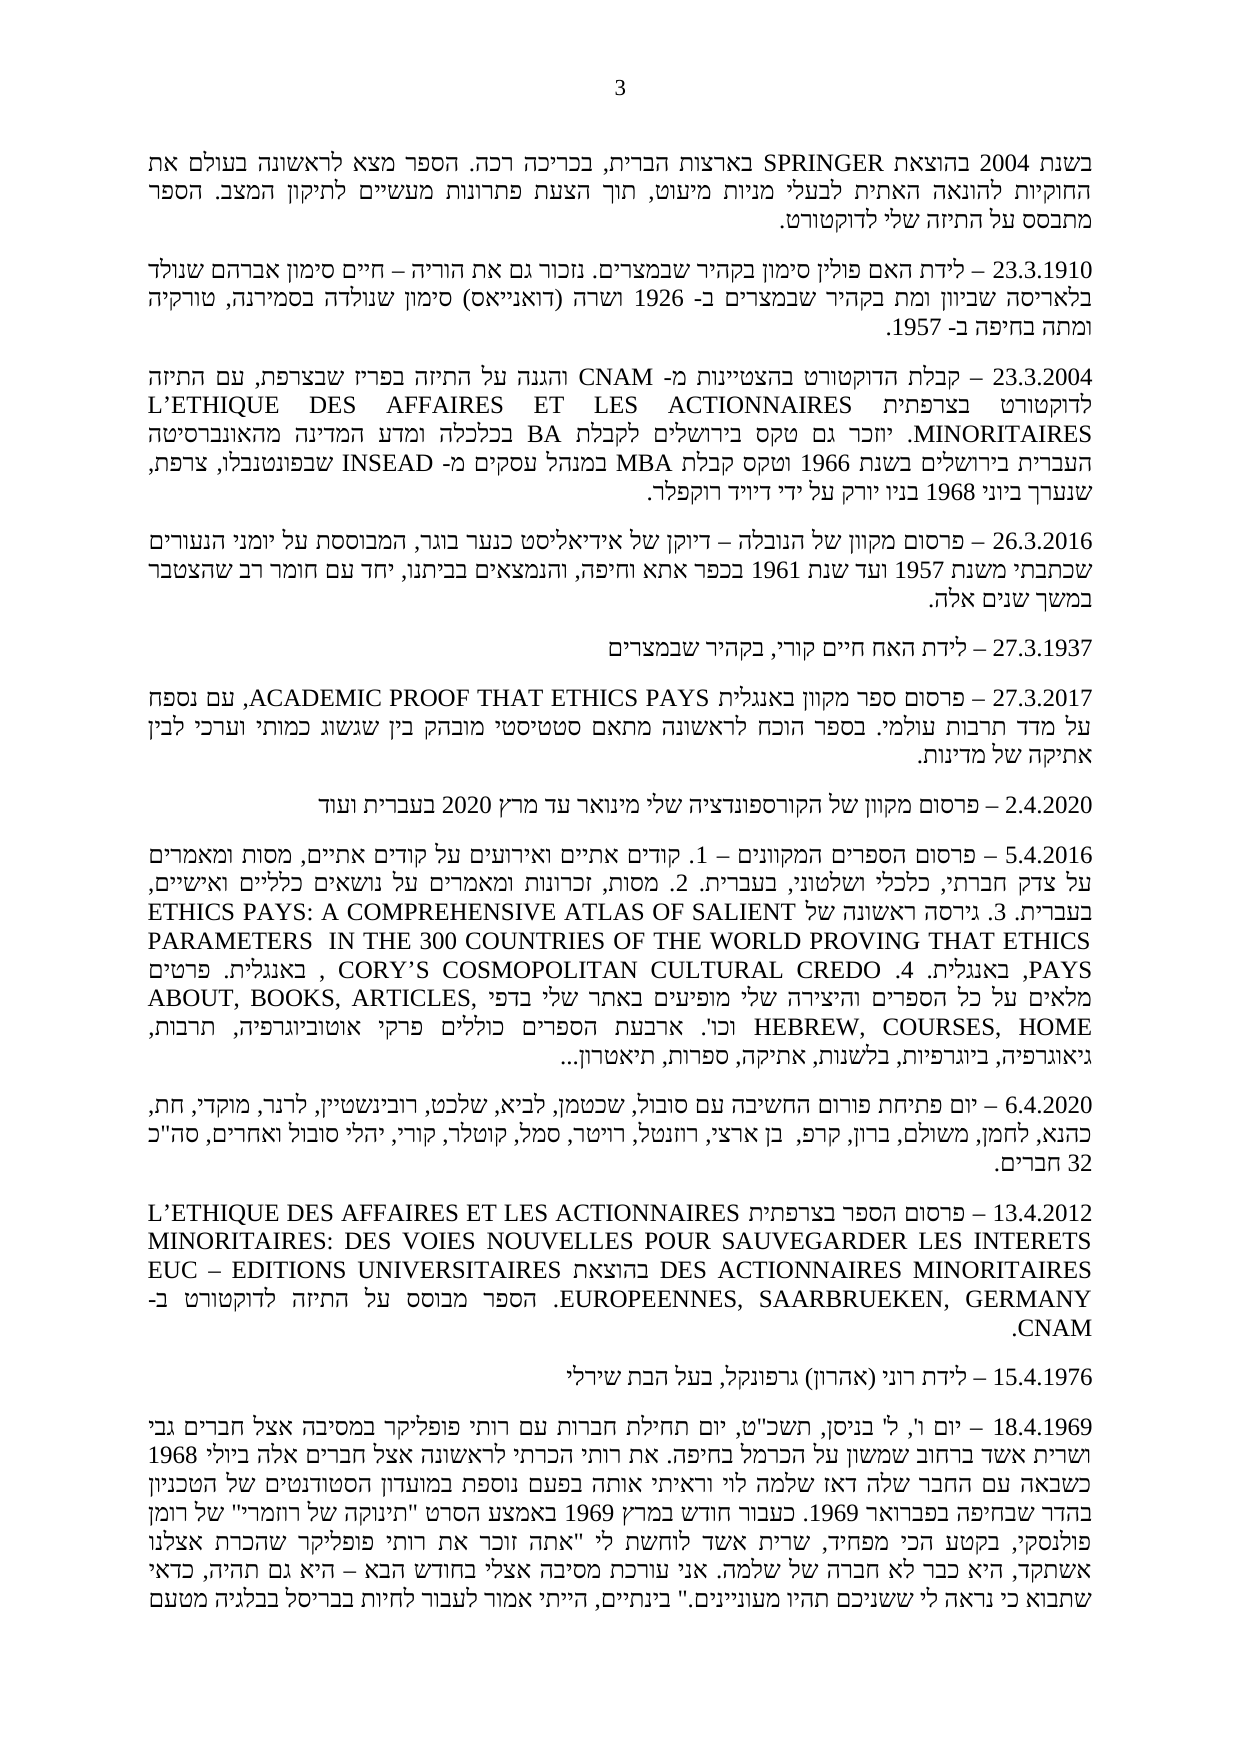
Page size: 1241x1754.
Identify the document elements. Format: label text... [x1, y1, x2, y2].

text 23.3.1910 – לידת האם פולין סימון בקהיר שבמצרים. נזכור גם את הוריה – חיים סימון אברהם שנולד בלאריסה שביוון ומת בקהיר שבמצרים ב- 1926 ושרה (דואנייאס) סימון שנולדה בסמירנה, טורקיה ומתה בחיפה ב- 1957. [148, 255, 1092, 341]
text 15.4.1976 – לידת רוני (אהרון) גרפונקל, בעל הבת שירלי [148, 1362, 1092, 1391]
text 13.4.2012 – פרסום הספר בצרפתית L’ETHIQUE DES AFFAIRES ET LES ACTIONNAIRES MINORITAIRES: DES VOIES NOUVELLES POUR SAUVEGARDER LES INTERETS DES ACTIONNAIRES MINORITAIRES בהוצאת EUC – EDITIONS UNIVERSITAIRES EUROPEENNES, SAARBRUEKEN, GERMANY. הספר מבוסס על התיזה לדוקטורט ב- CNAM. [148, 1198, 1092, 1341]
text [148, 1412, 1092, 1613]
text 6.4.2020 – יום פתיחת פורום החשיבה עם סובול, שכטמן, לביא, שלכט, רובינשטיין, לרנר, מוקדי, חת, כהנא, לחמן, משולם, ברון, קרפ, בן ארצי, רוזנטל, רויטר, סמל, קוטלר, קורי, יהלי סובול ואחרים, סה"כ 32 חברים. [148, 1091, 1092, 1177]
text 26.3.2016 – פרסום מקוון של הנובלה – דיוקן של אידיאליסט כנער בוגר, המבוססת על יומני הנעורים שכתבתי משנת 1957 ועד שנת 1961 בכפר אתא וחיפה, והנמצאים בביתנו, יחד עם חומר רב שהצטבר במשך שנים אלה. [148, 526, 1092, 613]
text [148, 148, 1092, 234]
text 2.4.2020 – פרסום מקוון של הקורספונדציה שלי מינואר עד מרץ 2020 בעברית ועוד [148, 790, 1092, 819]
text 5.4.2016 – פרסום הספרים המקוונים – 1. קודים אתיים ואירועים על קודים אתיים, מסות ומאמרים על צדק חברתי, כלכלי ושלטוני, בעברית. 2. מסות, זכרונות ומאמרים על נושאים כלליים ואישיים, בעברית. 3. גירסה ראשונה של ETHICS PAYS: A COMPREHENSIVE ATLAS OF SALIENT PARAMETERS IN THE 300 COUNTRIES OF THE WORLD PROVING THAT ETHICS PAYS, באנגלית. 4. CORY’S COSMOPOLITAN CULTURAL CREDO , באנגלית. פרטים מלאים על כל הספרים והיצירה שלי מופיעים באתר שלי בדפי ABOUT, BOOKS, ARTICLES, HEBREW, COURSES, HOME וכו'. ארבעת הספרים כוללים פרקי אוטוביוגרפיה, תרבות, גיאוגרפיה, ביוגרפיות, בלשנות, אתיקה, ספרות, תיאטרון... [148, 840, 1092, 1070]
text 27.3.1937 – לידת האח חיים קורי, בקהיר שבמצרים [148, 633, 1092, 662]
text 27.3.2017 – פרסום ספר מקוון באנגלית ACADEMIC PROOF THAT ETHICS PAYS, עם נספח על מדד תרבות עולמי. בספר הוכח לראשונה מתאם סטטיסטי מובהק בין שגשוג כמותי וערכי לבין אתיקה של מדינות. [148, 683, 1092, 769]
text 23.3.2004 – קבלת הדוקטורט בהצטיינות מ- CNAM והגנה על התיזה בפריז שבצרפת, עם התיזה לדוקטורט בצרפתית L’ETHIQUE DES AFFAIRES ET LES ACTIONNAIRES MINORITAIRES. יוזכר גם טקס בירושלים לקבלת BA בכלכלה ומדע המדינה מהאונברסיטה העברית בירושלים בשנת 1966 וטקס קבלת MBA במנהל עסקים מ- INSEAD שבפונטנבלו, צרפת, שנערך ביוני 1968 בניו יורק על ידי דיויד רוקפלר. [148, 362, 1092, 506]
